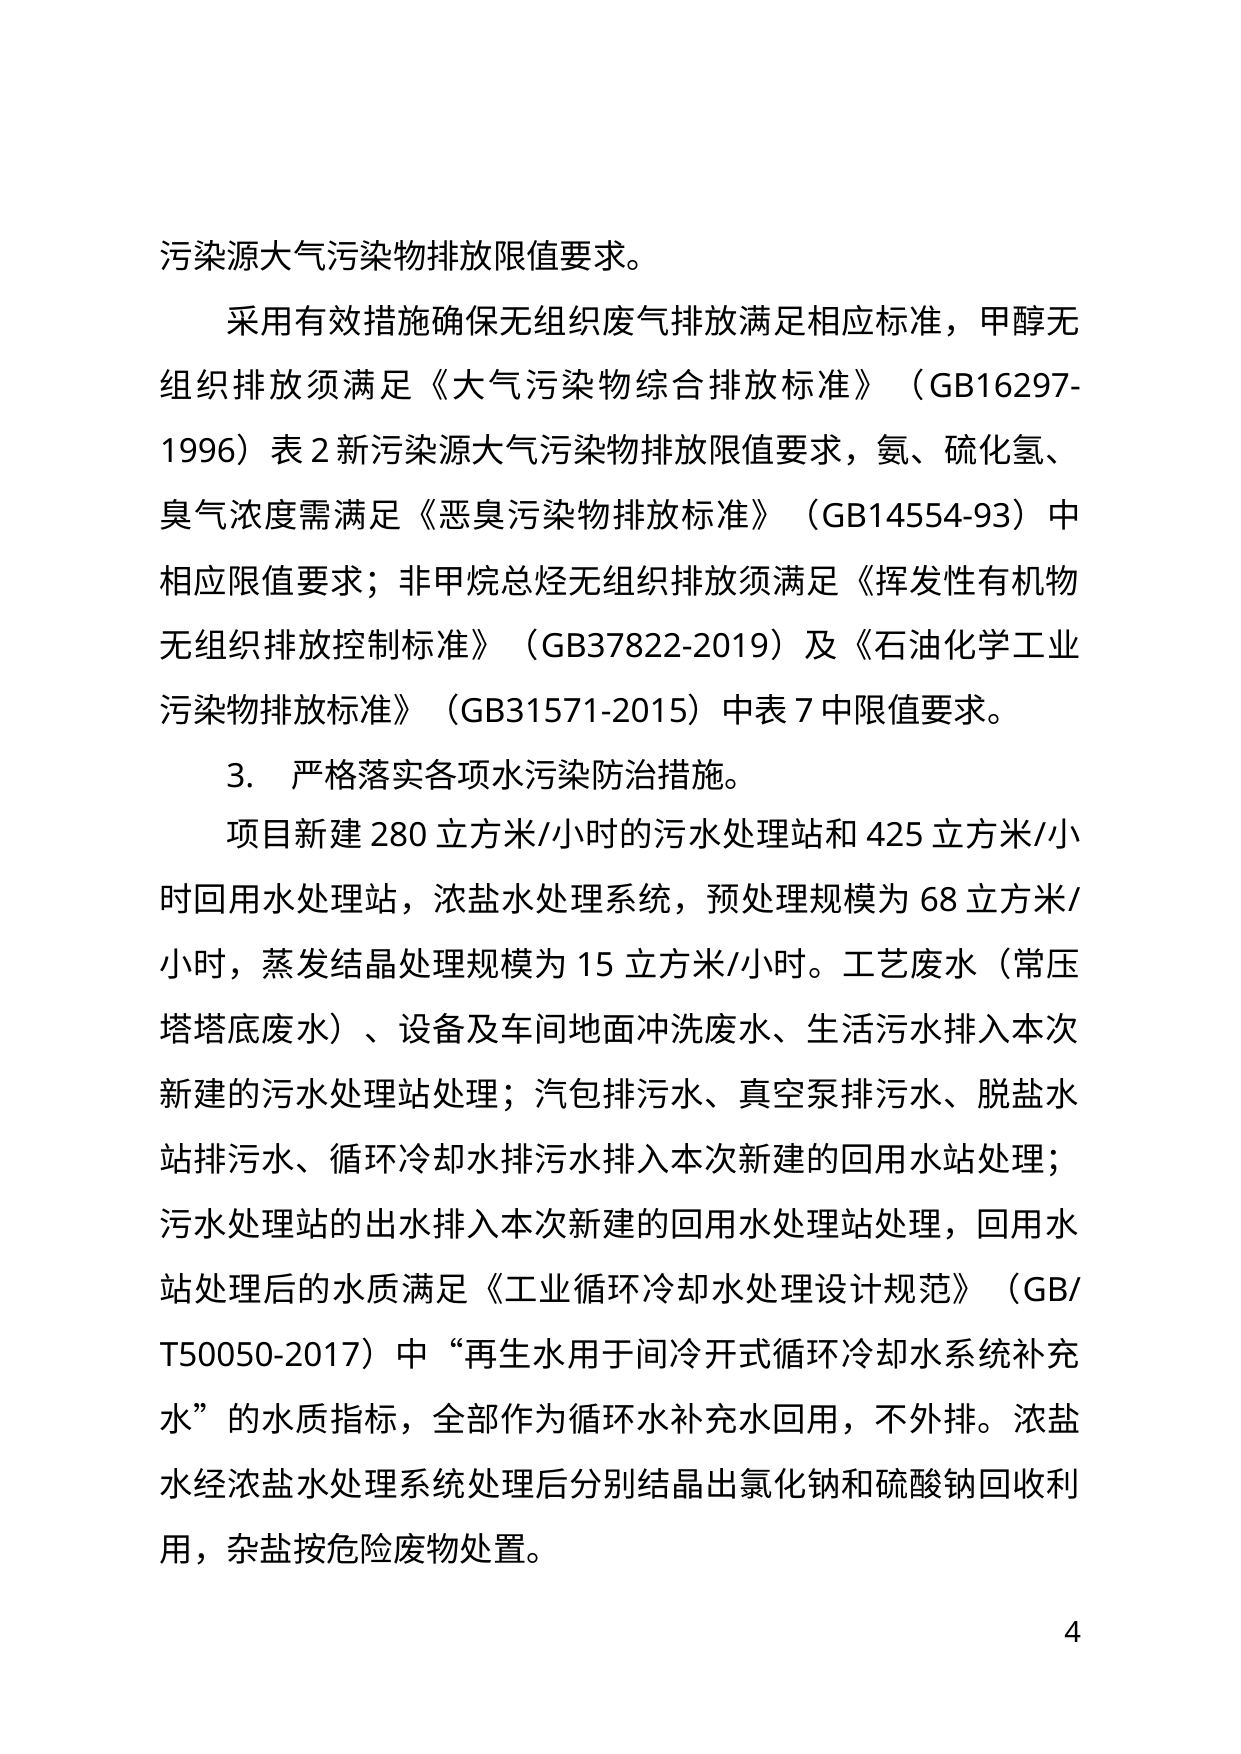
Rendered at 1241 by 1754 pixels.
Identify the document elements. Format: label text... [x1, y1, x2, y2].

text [159, 221, 1081, 286]
text 项目新建280立方米/小时的污水处理站和425立方米/小时回用水处理站，浓盐水处理系统，预处理规模为68立方米/小时，蒸发结晶处理规模为15 立方米/小时。工艺废水（常压塔塔底废水）、设备及车间地面冲洗废水、生活污水排入本次新建的污水处理站处理；汽包排污水、真空泵排污水、脱盐水站排污水、循环冷却水排污水排入本次新建的回用水站处理；污水处理站的出水排入本次新建的回用水处理站处理，回用水站处理后的水质满足《工业循环冷却水处理设计规范》（GB/T50050-2017）中“再生水用于间冷开式循环冷却水系统补充水”的水质指标，全部作为循环水补充水回用，不外排。浓盐水经浓盐水处理系统处理后分别结晶出氯化钠和硫酸钠回收利用，杂盐按危险废物处置。 [159, 799, 1081, 1579]
list 严格落实各项水污染防治措施。 [159, 741, 1081, 799]
text 采用有效措施确保无组织废气排放满足相应标准，甲醇无组织排放须满足《大气污染物综合排放标准》（GB16297-1996）表2新污染源大气污染物排放限值要求，氨、硫化氢、臭气浓度需满足《恶臭污染物排放标准》（GB14554-93）中相应限值要求；非甲烷总烃无组织排放须满足《挥发性有机物无组织排放控制标准》（GB37822-2019）及《石油化学工业污染物排放标准》（GB31571-2015）中表7中限值要求。 [159, 286, 1081, 741]
